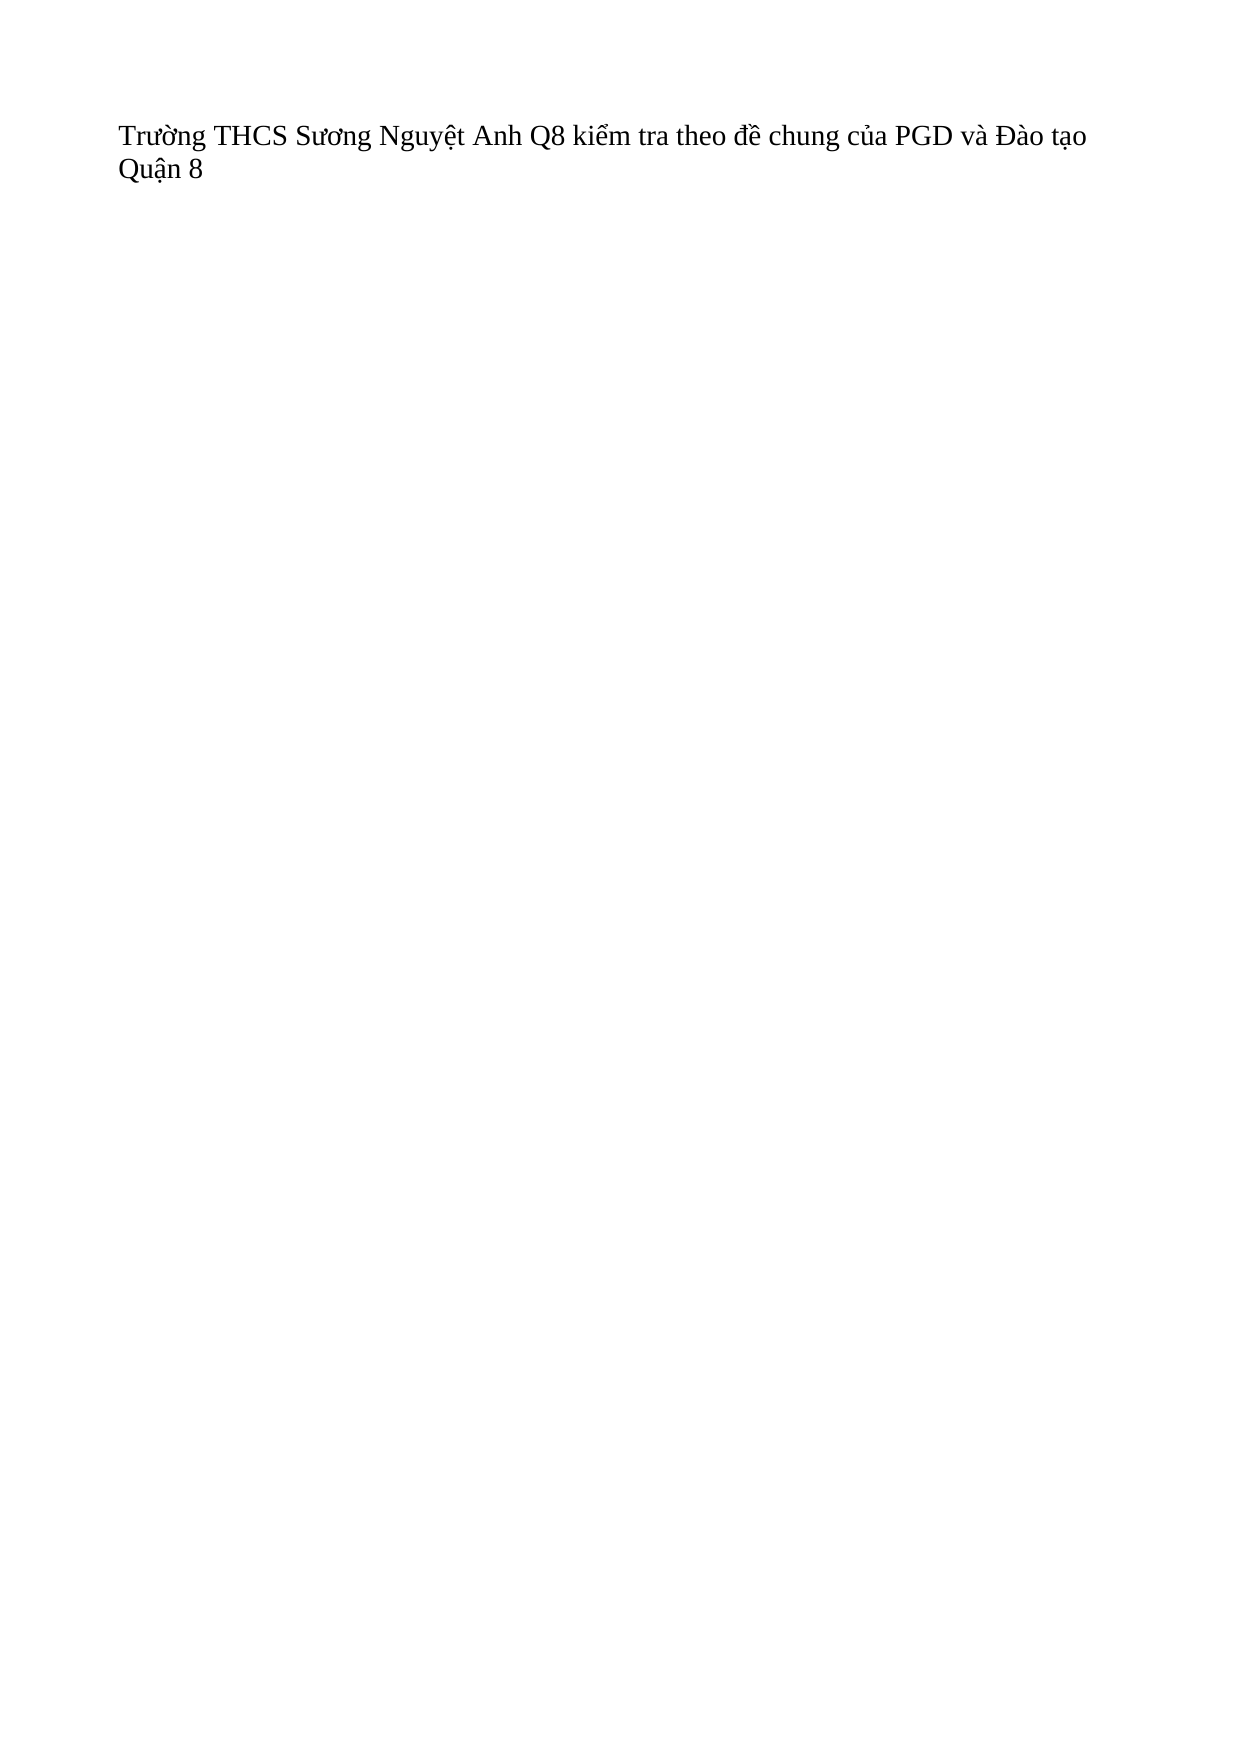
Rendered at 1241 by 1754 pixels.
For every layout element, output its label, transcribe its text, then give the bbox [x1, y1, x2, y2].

text Trường THCS Sương Nguyệt Anh Q8 kiểm tra theo đề chung của PGD và Đào tạo Quận 8 [118, 118, 1122, 185]
